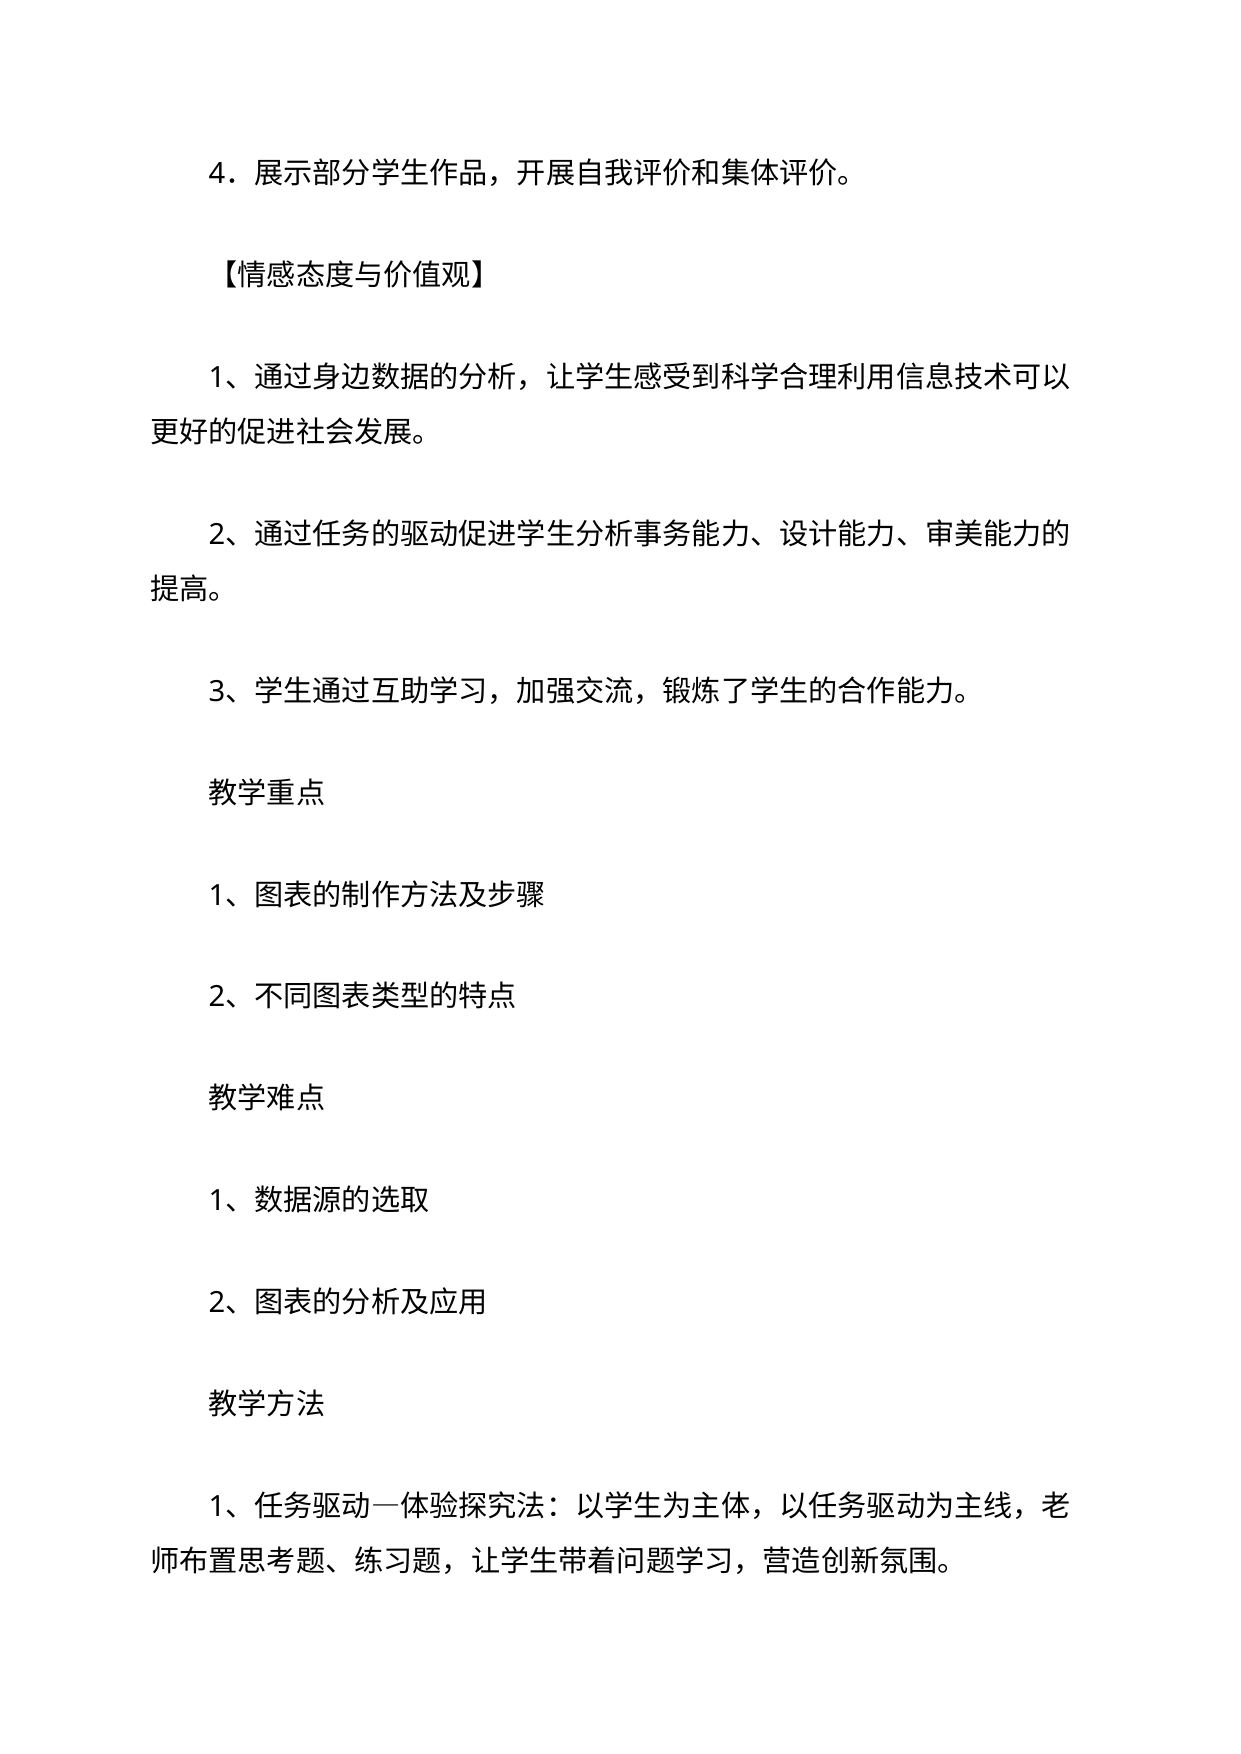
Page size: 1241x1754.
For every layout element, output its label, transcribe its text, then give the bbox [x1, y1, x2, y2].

text 1、通过身边数据的分析，让学生感受到科学合理利用信息技术可以更好的促进社会发展。 [150, 354, 1090, 451]
text 【情感态度与价值观】 [150, 252, 1090, 294]
text 教学方法 [150, 1381, 1090, 1423]
text 3、学生通过互助学习，加强交流，锻炼了学生的合作能力。 [150, 667, 1090, 710]
text 教学难点 [150, 1075, 1090, 1117]
text 4．展示部分学生作品，开展自我评价和集体评价。 [150, 150, 1090, 192]
text 1、图表的制作方法及步骤 [150, 871, 1090, 913]
text 1、数据源的选取 [150, 1177, 1090, 1219]
text 1、任务驱动—体验探究法：以学生为主体，以任务驱动为主线，老师布置思考题、练习题，让学生带着问题学习，营造创新氛围。 [150, 1482, 1090, 1580]
text 2、图表的分析及应用 [150, 1279, 1090, 1321]
text 2、通过任务的驱动促进学生分析事务能力、设计能力、审美能力的提高。 [150, 511, 1090, 608]
text 2、不同图表类型的特点 [150, 973, 1090, 1015]
text 教学重点 [150, 769, 1090, 812]
